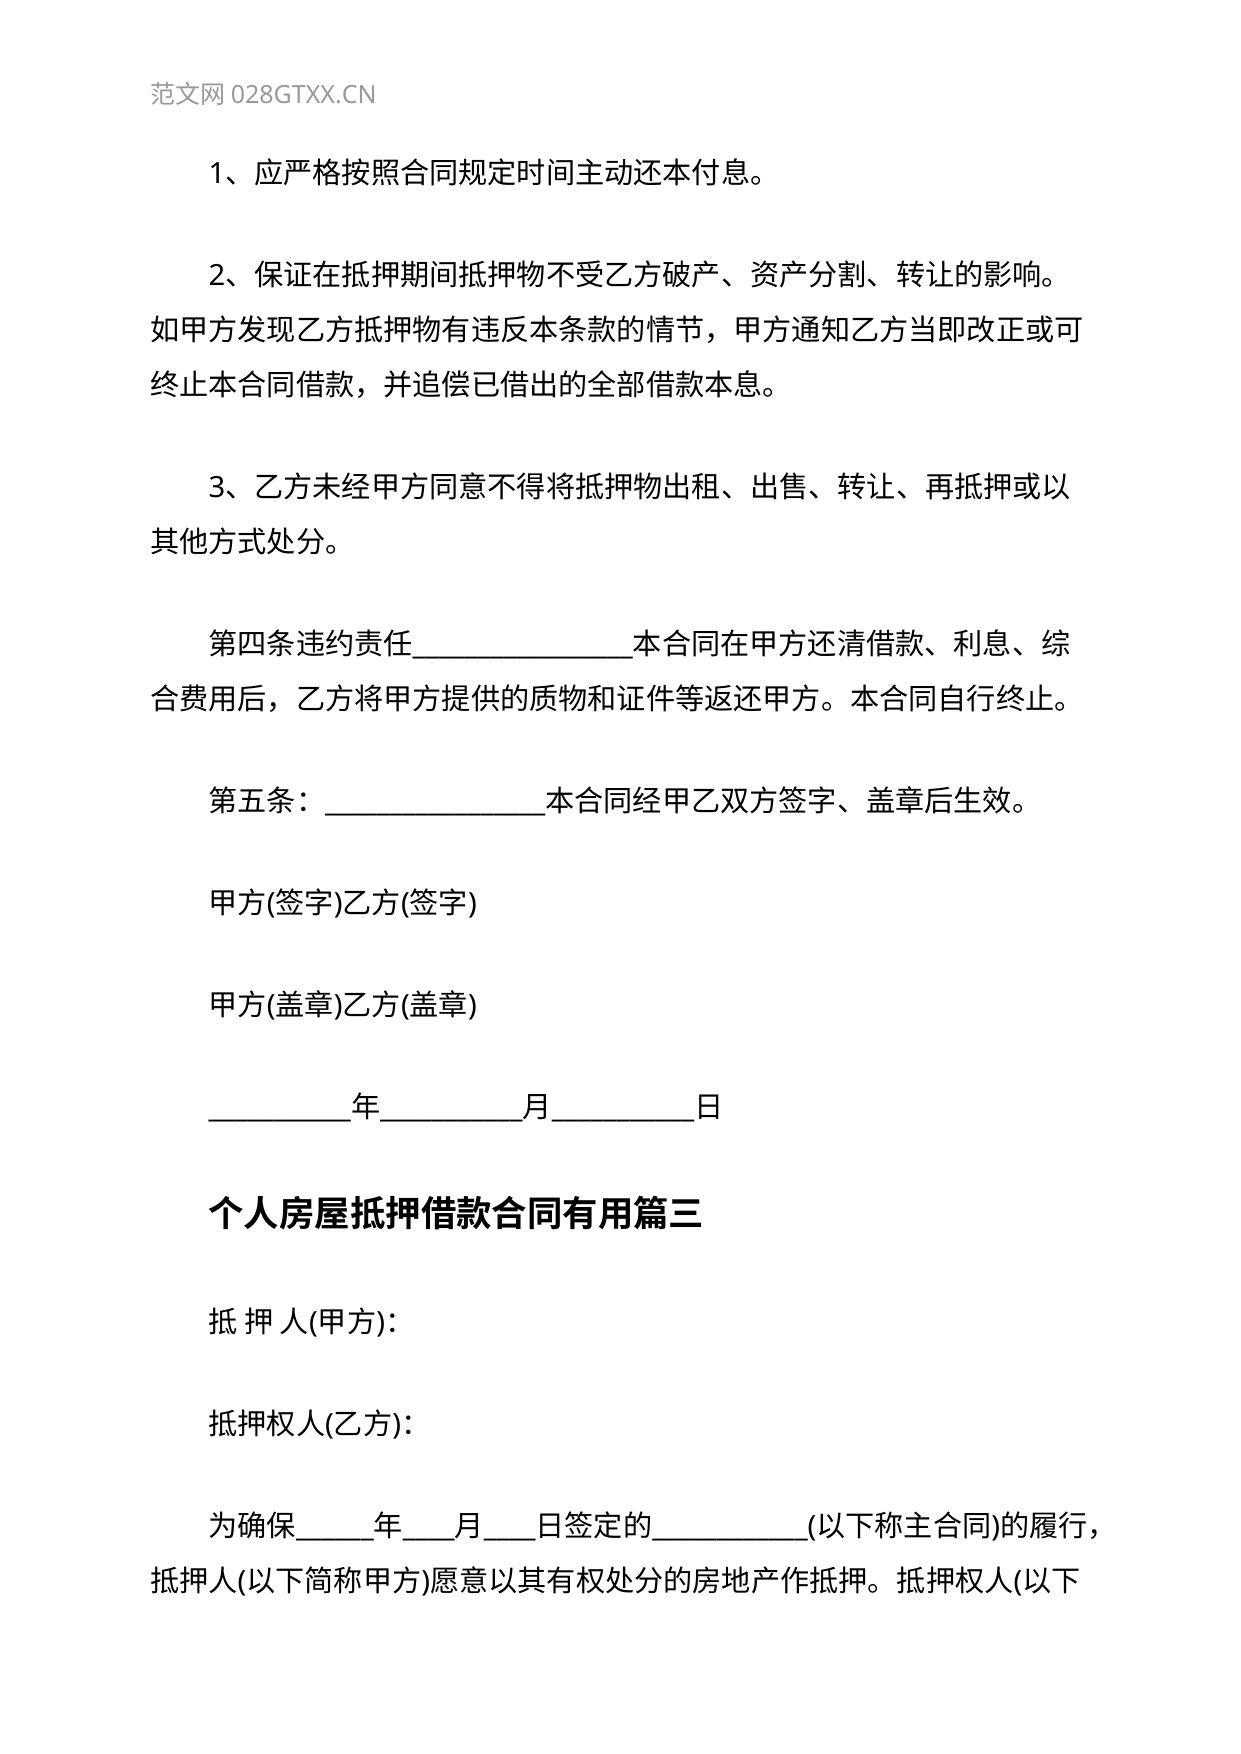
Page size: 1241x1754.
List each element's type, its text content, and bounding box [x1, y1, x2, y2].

text 甲方(签字)乙方(签字) [150, 879, 1090, 922]
text 3、乙方未经甲方同意不得将抵押物出租、出售、转让、再抵押或以其他方式处分。 [150, 464, 1090, 561]
text 抵 押 人(甲方)： [150, 1298, 1090, 1341]
text 2、保证在抵押期间抵押物不受乙方破产、资产分割、转让的影响。如甲方发现乙方抵押物有违反本条款的情节，甲方通知乙方当即改正或可终止本合同借款，并追偿已借出的全部借款本息。 [150, 252, 1090, 404]
text 第五条：_________________本合同经甲乙双方签字、盖章后生效。 [150, 777, 1090, 819]
text ___________年___________月___________日 [150, 1083, 1090, 1126]
text 1、应严格按照合同规定时间主动还本付息。 [150, 150, 1090, 192]
text 第四条违约责任_________________本合同在甲方还清借款、利息、综合费用后，乙方将甲方提供的质物和证件等返还甲方。本合同自行终止。 [150, 620, 1090, 718]
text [150, 1502, 1090, 1600]
text 抵押权人(乙方)： [150, 1401, 1090, 1443]
text 甲方(盖章)乙方(盖章) [150, 981, 1090, 1023]
text 个人房屋抵押借款合同有用篇三 [150, 1185, 1090, 1236]
